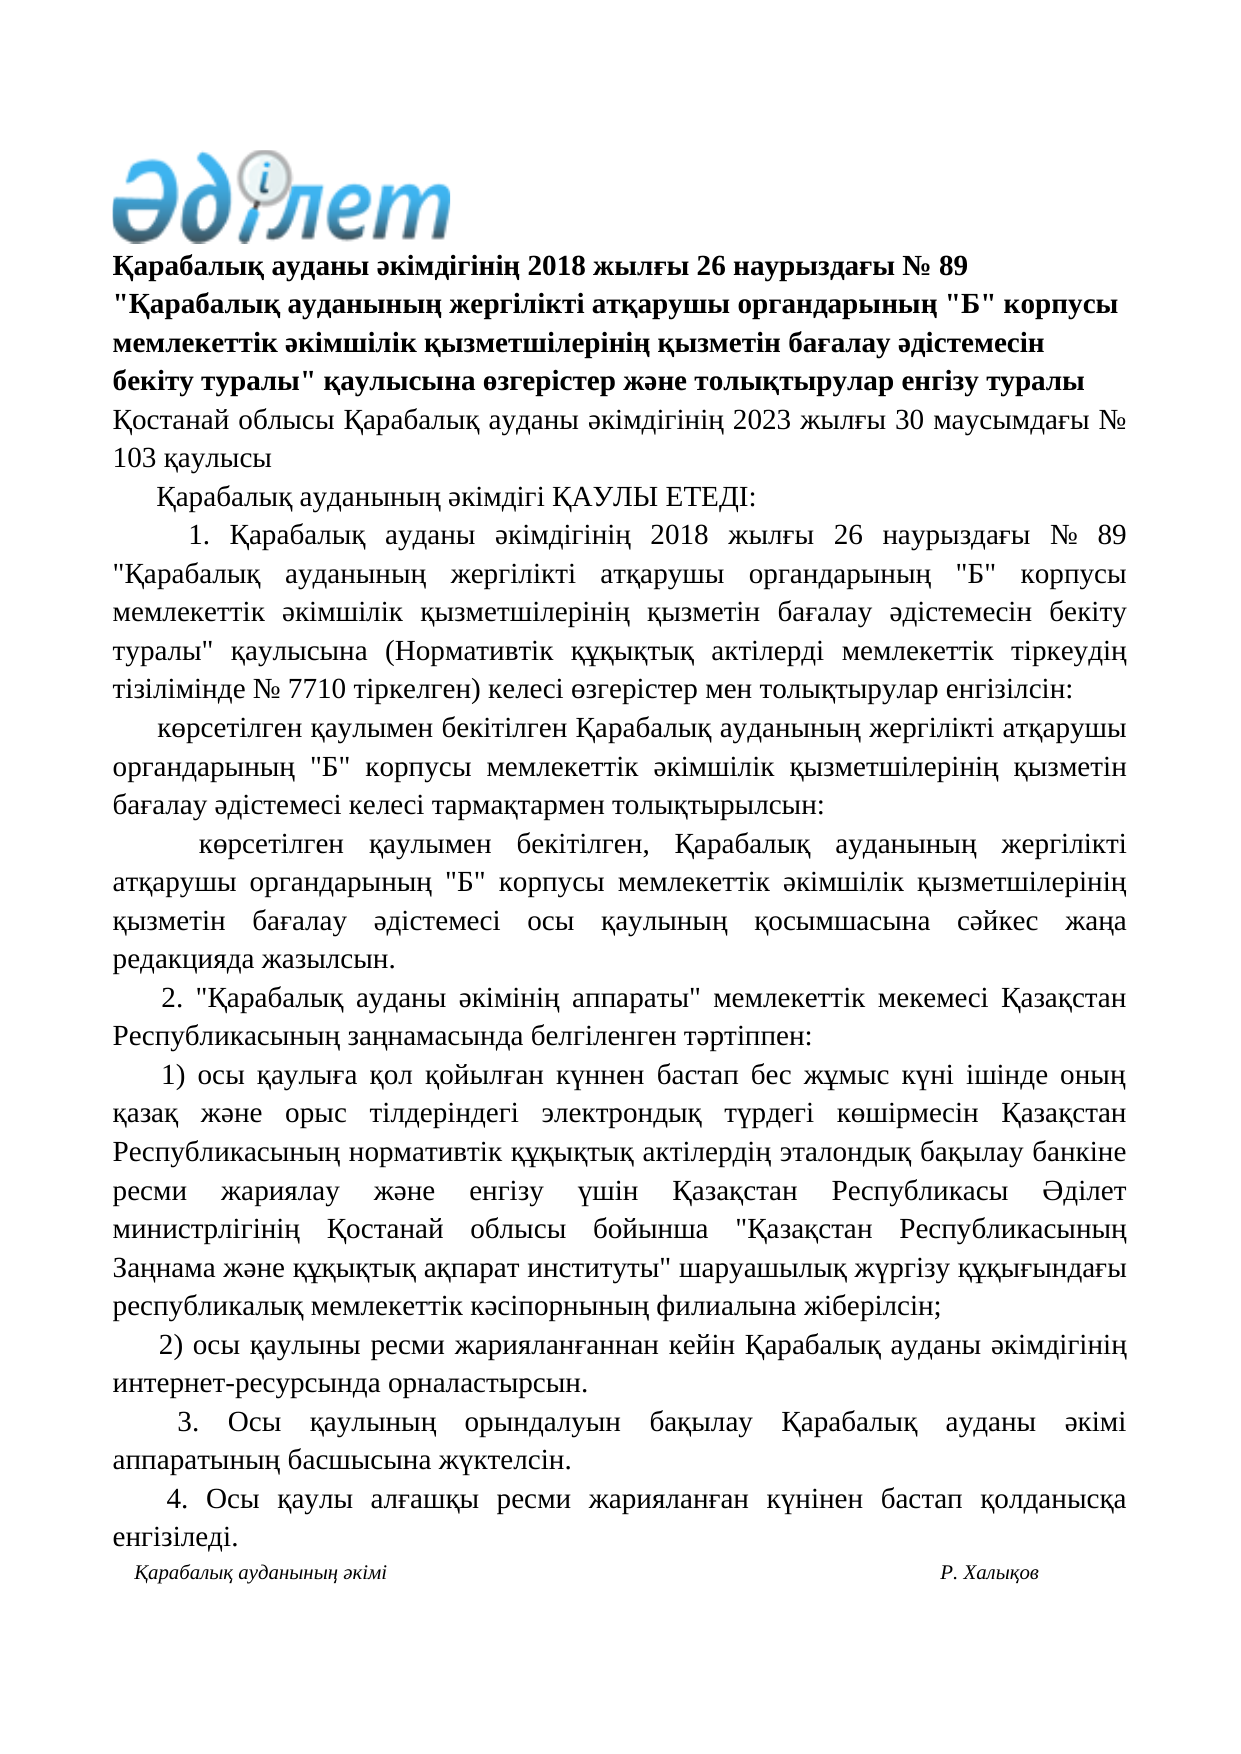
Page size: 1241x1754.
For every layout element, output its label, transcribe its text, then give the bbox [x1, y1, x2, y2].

table_header Қарабалық ауданының әкімі [101, 1558, 939, 1589]
picture [112, 150, 451, 244]
text 3. Осы қаулының орындалуын бақылау Қарабалық ауданы әкімі аппаратының басшысына жүктелсін. [112, 1404, 1128, 1476]
text Қарабалық ауданы әкімдігінің 2018 жылғы 26 наурыздағы № 89 "Қарабалық ауданының жергілікті атқарушы органдарының "Б" корпусы мемлекеттік әкімшілік қызметшілерінің қызметін бағалау әдістемесін бекіту туралы" қаулысына өзгерістер және толықтырулар енгізу туралы [112, 248, 1128, 397]
table_header Р. Халықов [939, 1558, 1240, 1589]
text Қостанай облысы Қарабалық ауданы әкімдігінің 2023 жылғы 30 маусымдағы № 103 қаулысы [112, 402, 1128, 474]
text 2) осы қаулыны ресми жарияланғаннан кейін Қарабалық ауданы әкімдігінің интернет-ресурсында орналастырсын. [112, 1327, 1128, 1399]
text көрсетілген қаулымен бекітілген Қарабалық ауданының жергілікті атқарушы органдарының "Б" корпусы мемлекеттік әкімшілік қызметшілерінің қызметін бағалау әдістемесі келесі тармақтармен толықтырылсын: [112, 710, 1128, 821]
text 1. Қарабалық ауданы әкімдігінің 2018 жылғы 26 наурыздағы № 89 "Қарабалық ауданының жергілікті атқарушы органдарының "Б" корпусы мемлекеттік әкімшілік қызметшілерінің қызметін бағалау әдістемесін бекіту туралы" қаулысына (Нормативтік құқықтық актілерді мемлекеттік тіркеудің тізілімінде № 7710 тіркелген) келесі өзгерістер мен толықтырулар енгізілсін: [112, 517, 1128, 705]
text 1) осы қаулыға қол қойылған күннен бастап бес жұмыс күні ішінде оның қазақ және орыс тілдеріндегі электрондық түрдегі көшірмесін Қазақстан Республикасының нормативтік құқықтық актілердің эталондық бақылау банкіне ресми жариялау және енгізу үшін Қазақстан Республикасы Әділет министрлігінің Қостанай облысы бойынша "Қазақстан Республикасының Заңнама және құқықтық ақпарат институты" шаруашылық жүргізу құқығындағы республикалық мемлекеттік кәсіпорнының филиалына жіберілсін; [112, 1057, 1128, 1322]
text Қарабалық ауданының әкімдігі ҚАУЛЫ ЕТЕДІ: [112, 479, 1128, 512]
text көрсетілген қаулымен бекітілген, Қарабалық ауданының жергілікті атқарушы органдарының "Б" корпусы мемлекеттік әкімшілік қызметшілерінің қызметін бағалау әдістемесі осы қаулының қосымшасына сәйкес жаңа редакцияда жазылсын. [112, 826, 1128, 975]
text 2. "Қарабалық ауданы әкімінің аппараты" мемлекеттік мекемесі Қазақстан Республикасының заңнамасында белгіленген тәртіппен: [112, 980, 1128, 1052]
text 4. Осы қаулы алғашқы ресми жарияланған күнінен бастап қолданысқа енгізіледі. [112, 1481, 1128, 1553]
